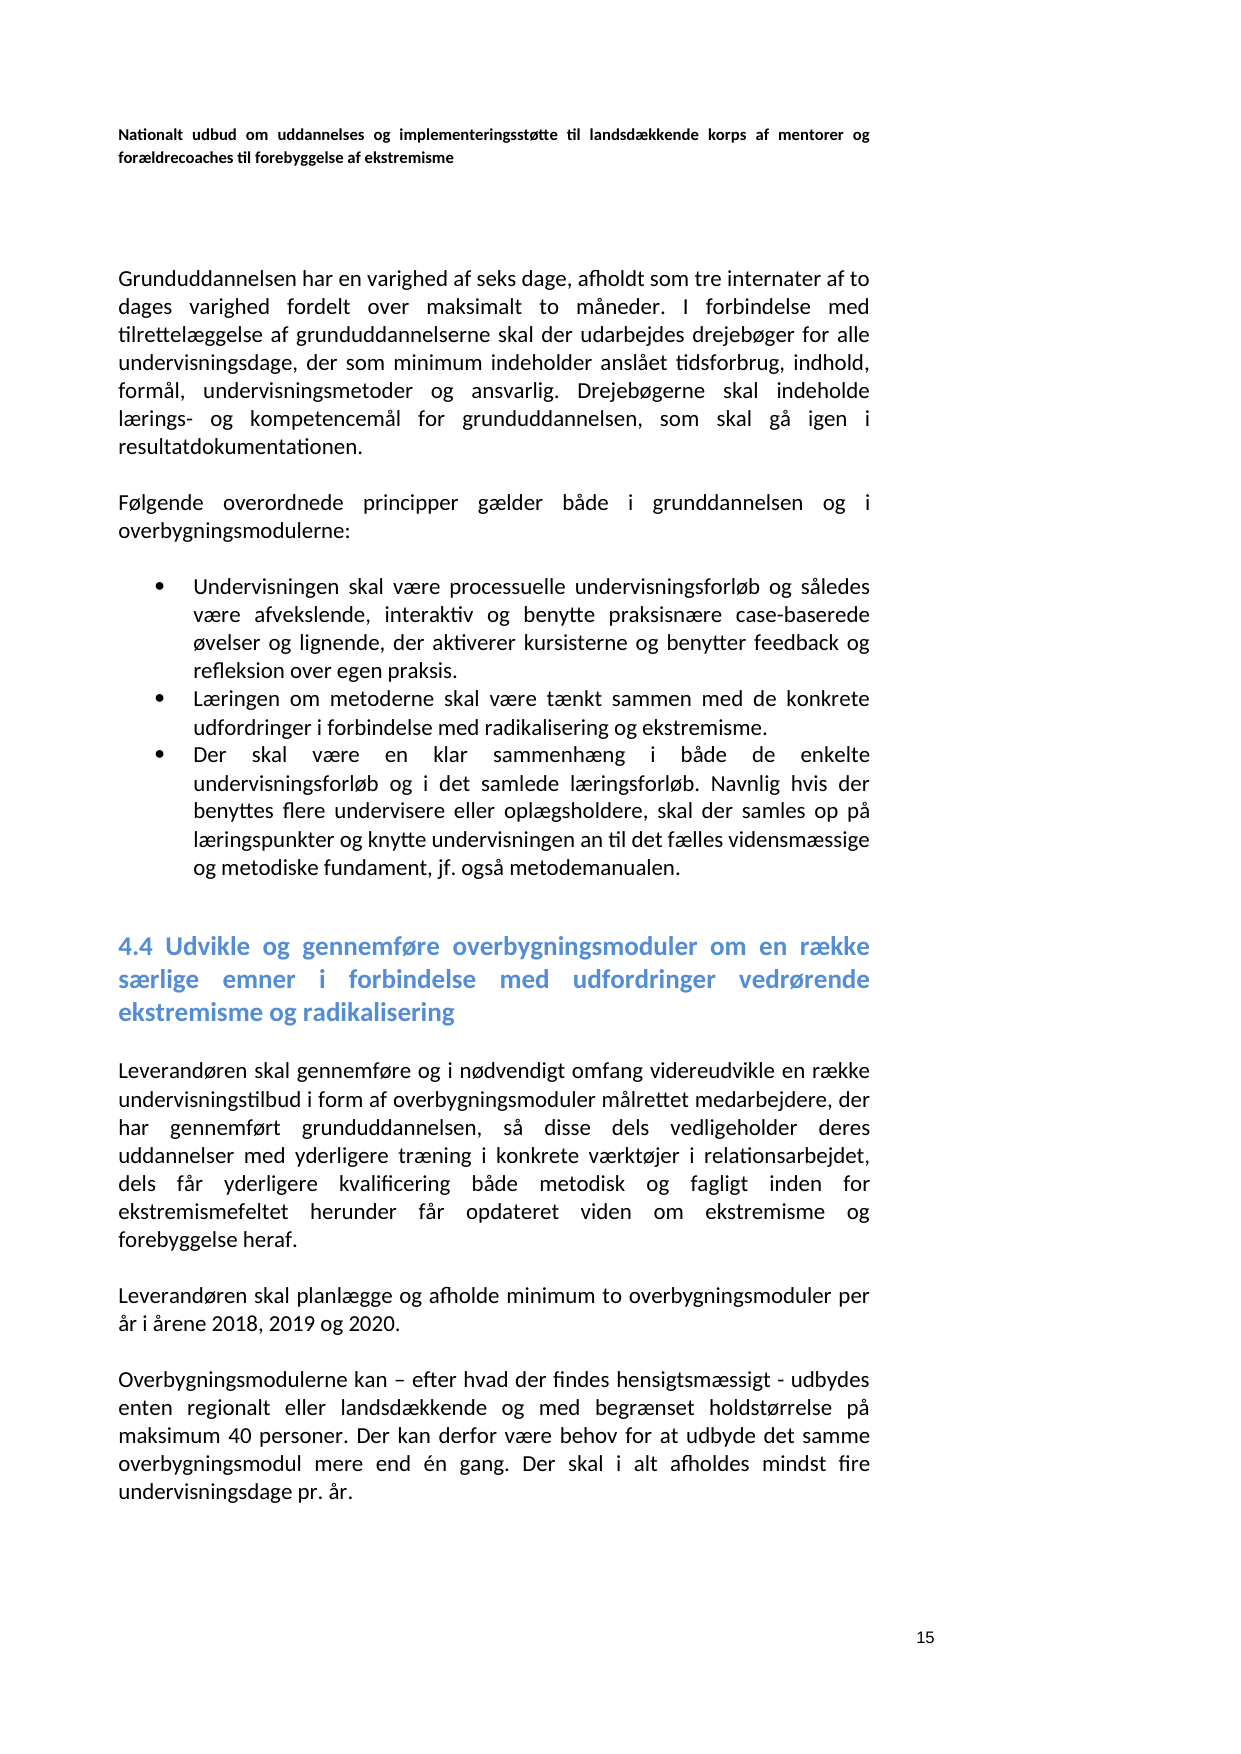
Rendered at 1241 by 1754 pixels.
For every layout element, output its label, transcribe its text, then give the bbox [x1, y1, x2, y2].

text Leverandøren skal planlægge og afholde minimum to overbygningsmoduler per år i årene 2018, 2019 og 2020. [118, 1281, 871, 1337]
text Følgende overordnede principper gælder både i grunddannelsen og i overbygningsmodulerne: [118, 488, 871, 544]
list Undervisningen skal være processuelle undervisningsforløb og således være afvekslende, interaktiv og benytte praksisnære case-baserede øvelser og lignende, der aktiverer kursisterne og benytter feedback og refleksion over egen praksis. [156, 572, 871, 684]
subtitle 4.4 Udvikle og gennemføre overbygningsmoduler om en række særlige emner i forbindelse med udfordringer vedrørende ekstremisme og radikalisering [118, 929, 871, 1029]
list Læringen om metoderne skal være tænkt sammen med de konkrete udfordringer i forbindelse med radikalisering og ekstremisme. [156, 684, 871, 741]
text Leverandøren skal gennemføre og i nødvendigt omfang videreudvikle en række undervisningstilbud i form af overbygningsmoduler målrettet medarbejdere, der har gennemført grunduddannelsen, så disse dels vedligeholder deres uddannelser med yderligere træning i konkrete værktøjer i relationsarbejdet, dels får yderligere kvalificering både metodisk og fagligt inden for ekstremismefeltet herunder får opdateret viden om ekstremisme og forebyggelse heraf. [118, 1057, 871, 1253]
text Grunduddannelsen har en varighed af seks dage, afholdt som tre internater af to dages varighed fordelt over maksimalt to måneder. I forbindelse med tilrettelæggelse af grunduddannelserne skal der udarbejdes drejebøger for alle undervisningsdage, der som minimum indeholder anslået tidsforbrug, indhold, formål, undervisningsmetoder og ansvarlig. Drejebøgerne skal indeholde lærings- og kompetencemål for grunduddannelsen, som skal gå igen i resultatdokumentationen. [118, 264, 871, 460]
text Overbygningsmodulerne kan – efter hvad der findes hensigtsmæssigt - udbydes enten regionalt eller landsdækkende og med begrænset holdstørrelse på maksimum 40 personer. Der kan derfor være behov for at udbyde det samme overbygningsmodul mere end én gang. Der skal i alt afholdes mindst fire undervisningsdage pr. år. [118, 1365, 871, 1505]
list Der skal være en klar sammenhæng i både de enkelte undervisningsforløb og i det samlede læringsforløb. Navnlig hvis der benyttes flere undervisere eller oplægsholdere, skal der samles op på læringspunkter og knytte undervisningen an til det fælles vidensmæssige og metodiske fundament, jf. også metodemanualen. [156, 741, 871, 881]
